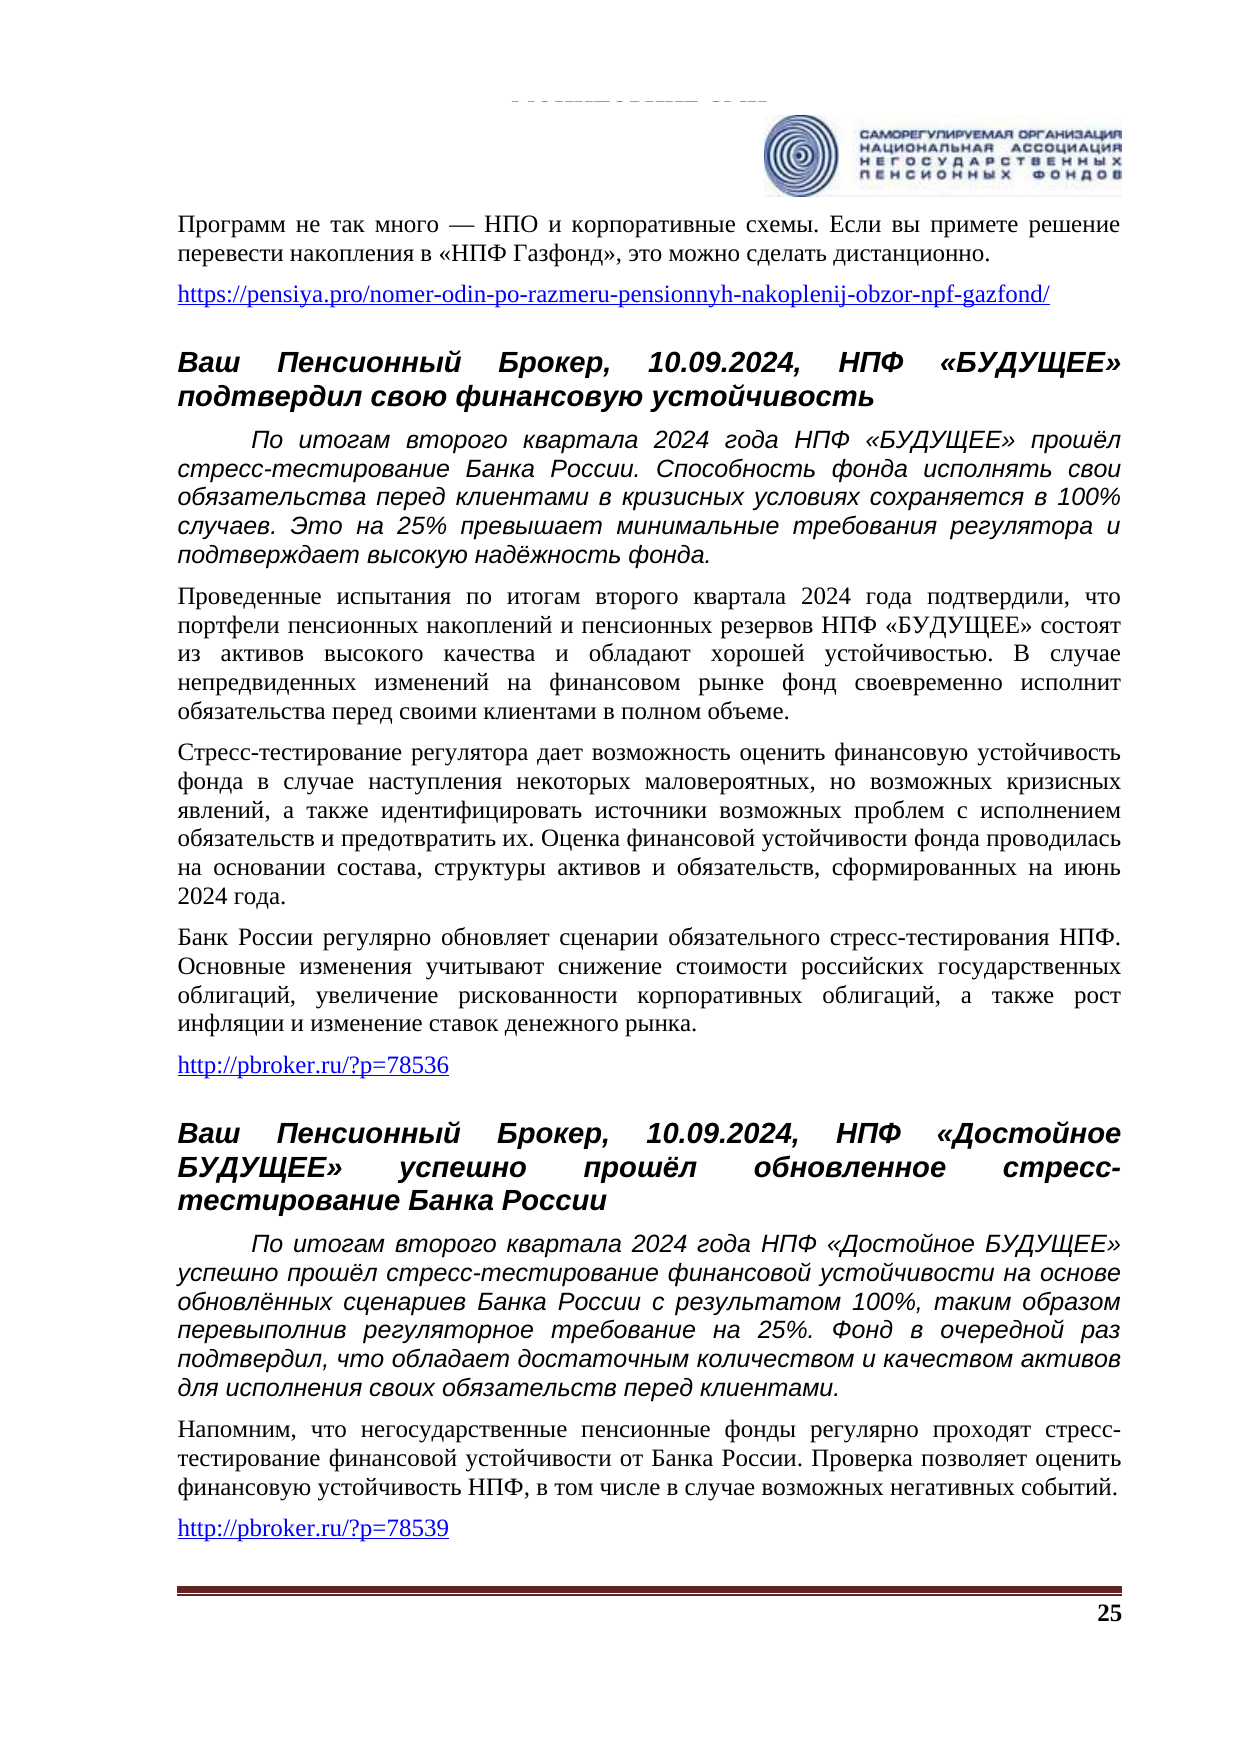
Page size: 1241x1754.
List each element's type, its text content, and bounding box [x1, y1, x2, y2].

text Программ не так много — НПО и корпоративные схемы. Если вы примете решение перевести накопления в «НПФ Газфонд», это можно сделать дистанционно. [177, 209, 1122, 266]
text http://pbroker.ru/?p=78539 [177, 1513, 1122, 1542]
text Проведенные испытания по итогам второго квартала 2024 года подтвердили, что портфели пенсионных накоплений и пенсионных резервов НПФ «БУДУЩЕЕ» состоят из активов высокого качества и обладают хорошей устойчивостью. В случае непредвиденных изменений на финансовом рынке фонд своевременно исполнит обязательства перед своими клиентами в полном объеме. [177, 581, 1122, 725]
subtitle Ваш Пенсионный Брокер, 10.09.2024, НПФ «Достойное БУДУЩЕЕ» успешно прошёл обновленное стресс-тестирование Банка России [177, 1116, 1122, 1217]
text https://pensiya.pro/nomer-odin-po-razmeru-pensionnyh-nakoplenij-obzor-npf-gazfond/ [177, 279, 1122, 308]
text Банк России регулярно обновляет сценарии обязательного стресс-тестирования НПФ. Основные изменения учитывают снижение стоимости российских государственных облигаций, увеличение рискованности корпоративных облигаций, а также рост инфляции и изменение ставок денежного рынка. [177, 922, 1122, 1037]
subtitle По итогам второго квартала 2024 года НПФ «Достойное БУДУЩЕЕ» успешно прошёл стресс-тестирование финансовой устойчивости на основе обновлённых сценариев Банка России с результатом 100%, таким образом перевыполнив регуляторное требование на 25%. Фонд в очередной раз подтвердил, что обладает достаточным количеством и качеством активов для исполнения своих обязательств перед клиентами. [177, 1229, 1122, 1402]
text Стресс-тестирование регулятора дает возможность оценить финансовую устойчивость фонда в случае наступления некоторых маловероятных, но возможных кризисных явлений, а также идентифицировать источники возможных проблем с исполнением обязательств и предотвратить их. Оценка финансовой устойчивости фонда проводилась на основании состава, структуры активов и обязательств, сформированных на июнь 2024 года. [177, 737, 1122, 910]
text Напомним, что негосударственные пенсионные фонды регулярно проходят стресс-тестирование финансовой устойчивости от Банка России. Проверка позволяет оценить финансовую устойчивость НПФ, в том числе в случае возможных негативных событий. [177, 1414, 1122, 1500]
subtitle По итогам второго квартала 2024 года НПФ «БУДУЩЕЕ» прошёл стресс-тестирование Банка России. Способность фонда исполнять свои обязательства перед клиентами в кризисных условиях сохраняется в 100% случаев. Это на 25% превышает минимальные требования регулятора и подтверждает высокую надёжность фонда. [177, 425, 1122, 568]
text http://pbroker.ru/?p=78536 [177, 1050, 1122, 1078]
subtitle Ваш Пенсионный Брокер, 10.09.2024, НПФ «БУДУЩЕЕ» подтвердил свою финансовую устойчивость [177, 345, 1122, 412]
picture [764, 115, 1122, 197]
